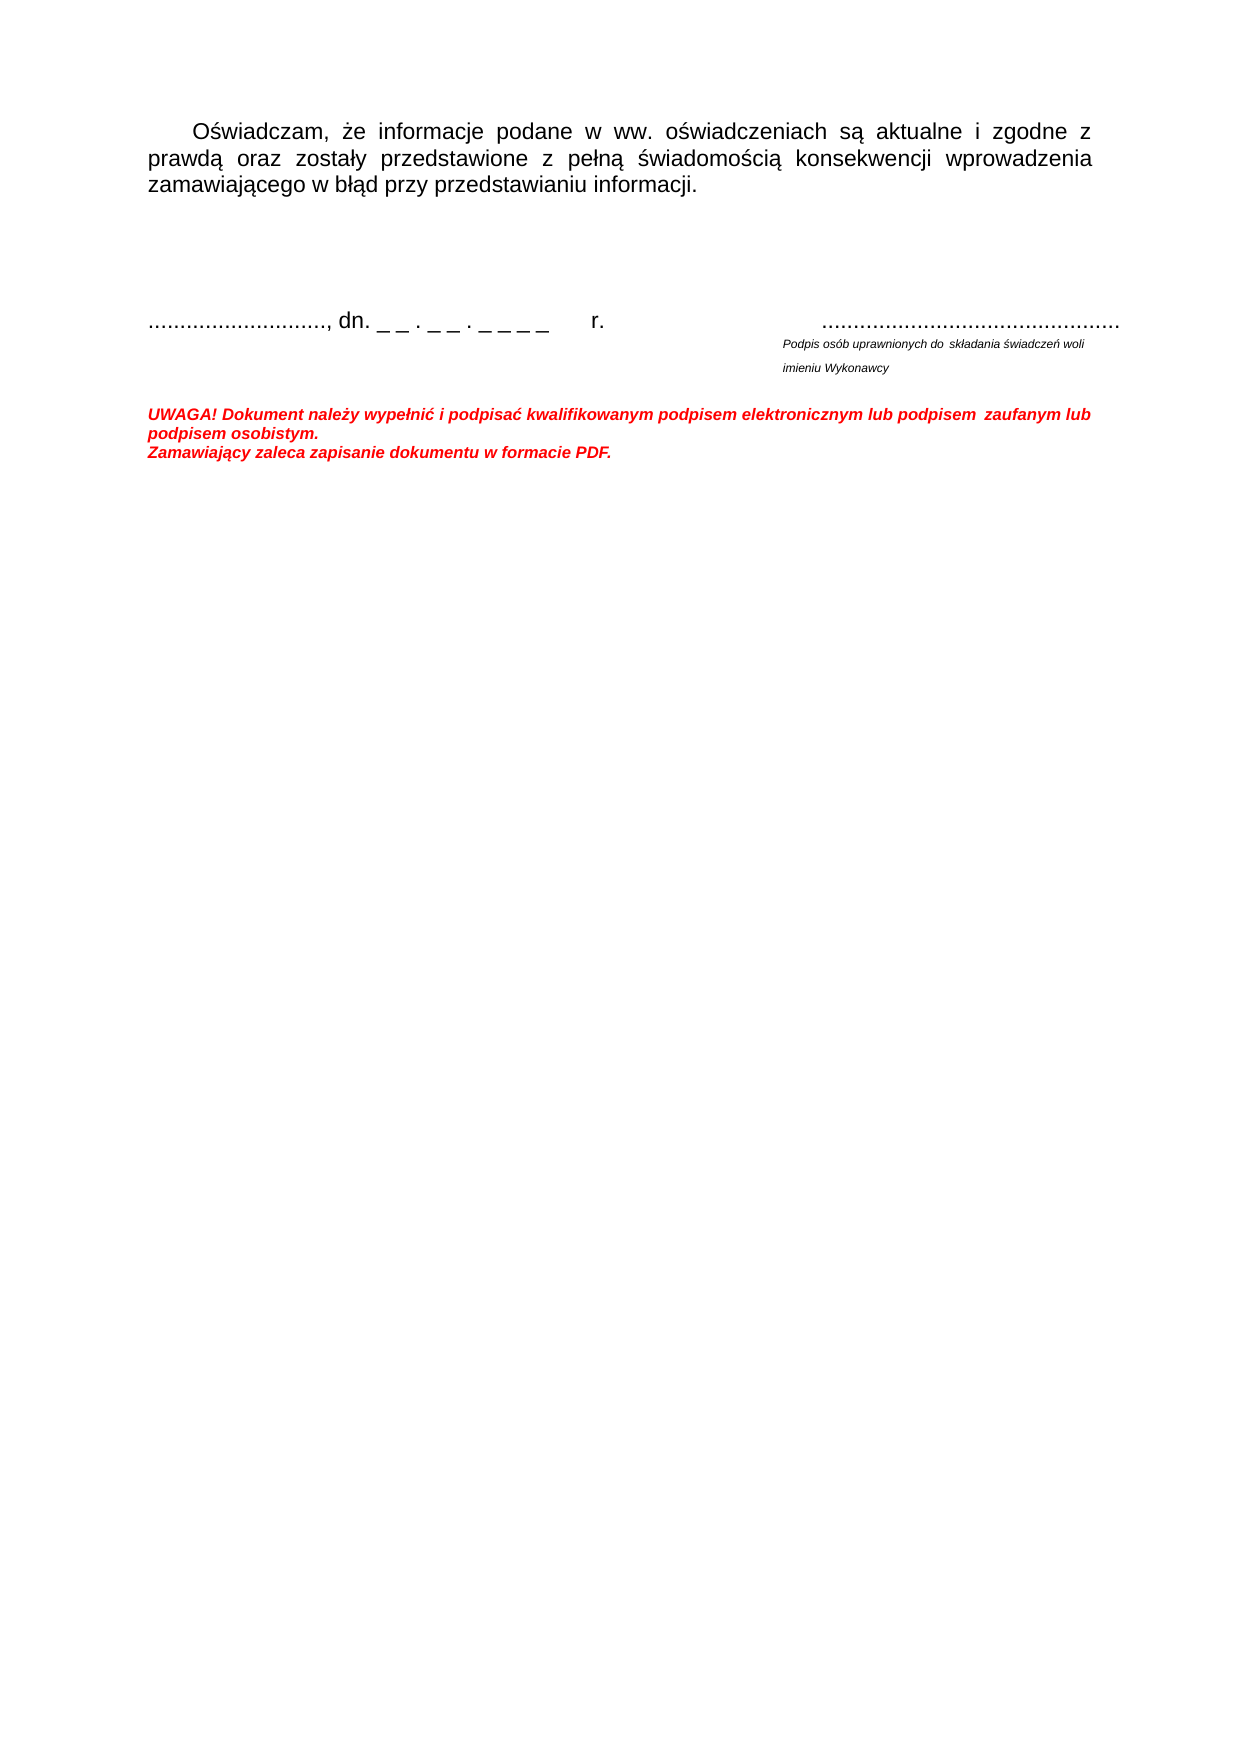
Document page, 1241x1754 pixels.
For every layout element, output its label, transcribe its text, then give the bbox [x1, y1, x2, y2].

text ............................, dn. _ _ . _ _ . _ _ _ _ r. ............................................... [148, 307, 1196, 333]
text UWAGA! Dokument należy wypełnić i podpisać kwalifikowanym podpisem elektronicznym lub podpisem zaufanym lub podpisem osobistym. [148, 404, 1092, 443]
text Podpis osób uprawnionych do składania świadczeń woli imieniu Wykonawcy [783, 337, 1093, 385]
text Zamawiający zaleca zapisanie dokumentu w formacie PDF. [148, 443, 1092, 462]
text Oświadczam, że informacje podane w ww. oświadczeniach są aktualne i zgodne z prawdą oraz zostały przedstawione z pełną świadomością konsekwencji wprowadzenia zamawiającego w błąd przy przedstawianiu informacji. [148, 118, 1092, 197]
